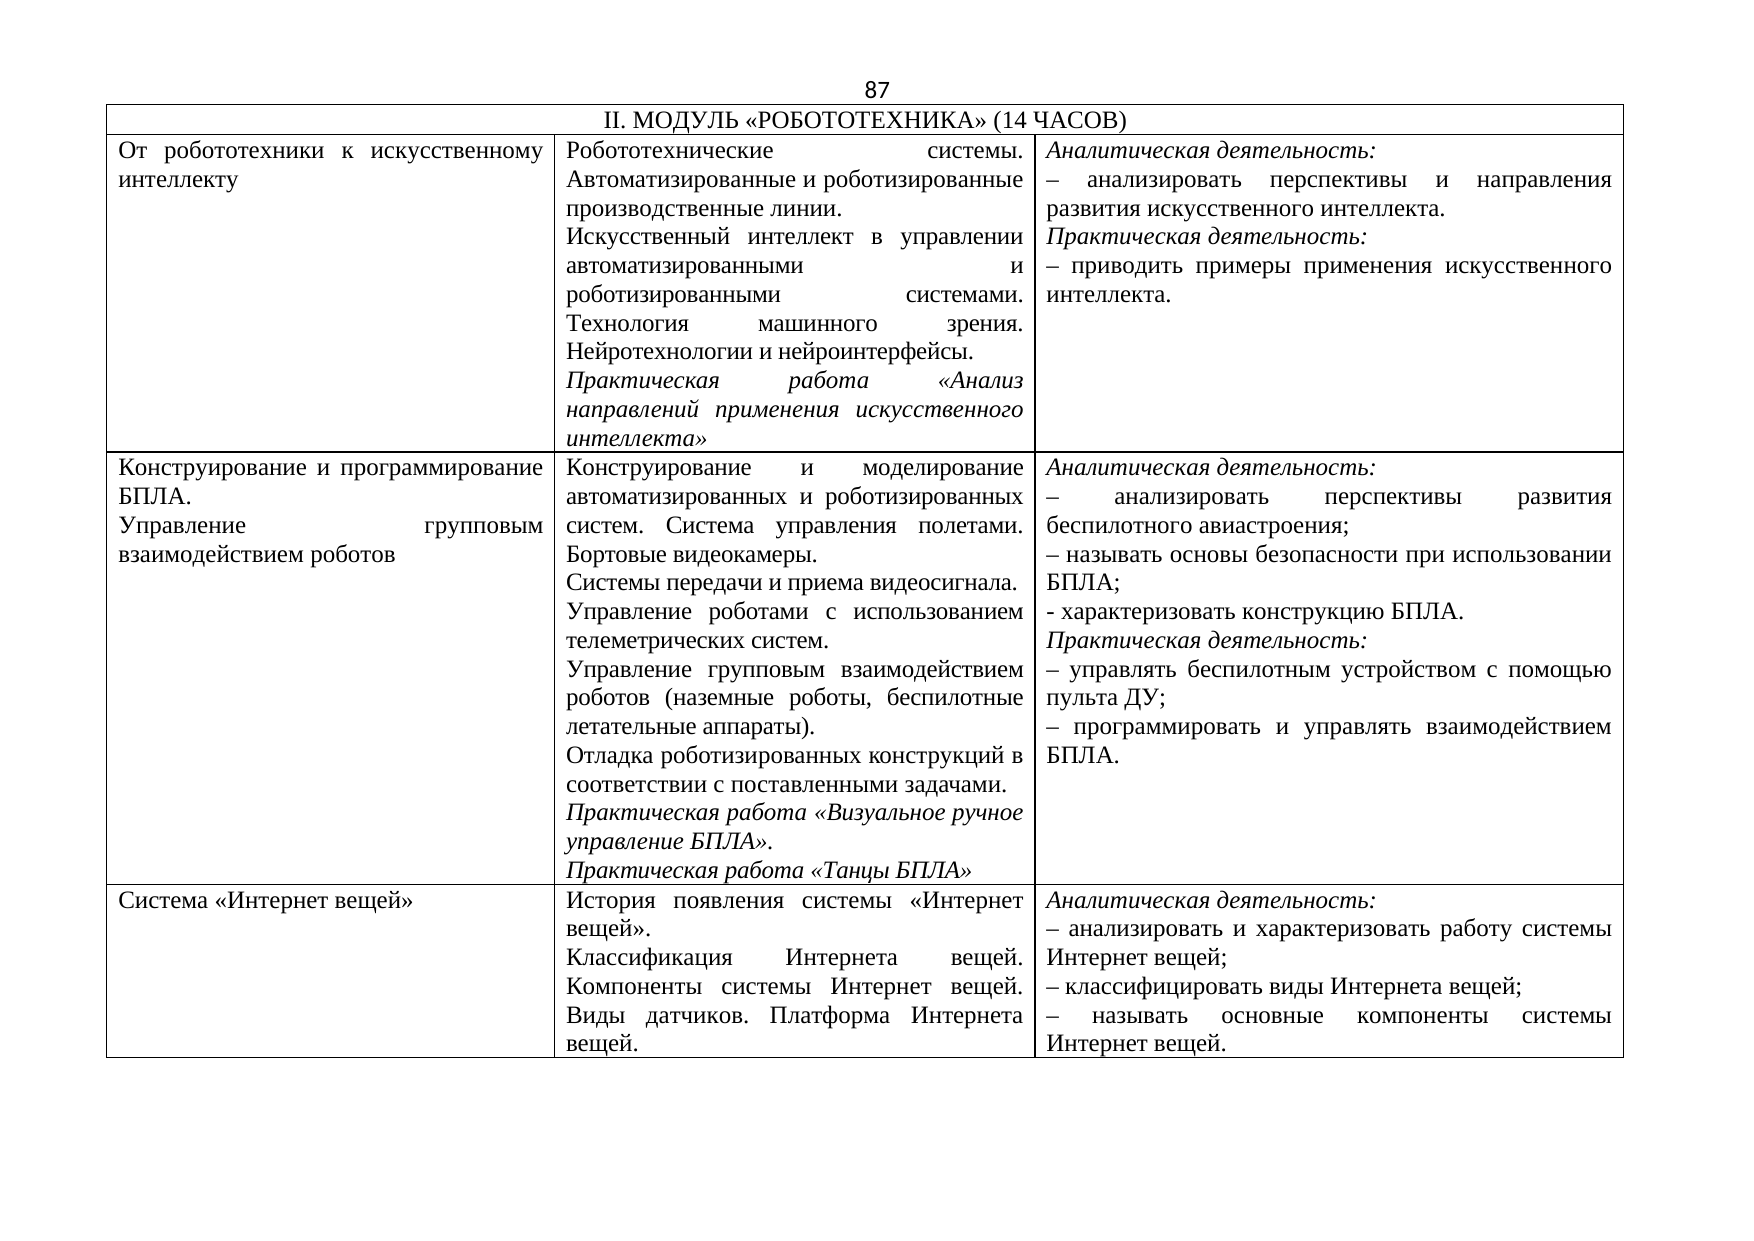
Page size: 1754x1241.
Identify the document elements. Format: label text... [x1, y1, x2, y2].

table_cell Аналитическая деятельность: – анализировать перспективы и направления развития искусственного интеллекта. Практическая деятельность: – приводить примеры применения искусственного интеллекта. [1036, 135, 1623, 451]
table_cell II. МОДУЛЬ «РОБОТОТЕХНИКА» (14 ЧАСОВ) [107, 105, 1623, 134]
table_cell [107, 885, 554, 1057]
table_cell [1036, 885, 1623, 1057]
table_cell Конструирование и программирование БПЛА. Управление групповым взаимодействием роботов [107, 453, 554, 884]
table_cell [555, 885, 1034, 1057]
table_cell Конструирование и моделирование автоматизированных и роботизированных систем. Система управления полетами. Бортовые видеокамеры. Системы передачи и приема видеосигнала. Управление роботами с использованием телеметрических систем. Управление групповым взаимодействием роботов (наземные роботы, беспилотные летательные аппараты). Отладка роботизированных конструкций в соответствии с поставленными задачами. Практическая работа «Визуальное ручное управление БПЛА». Практическая работа «Танцы БПЛА» [555, 453, 1034, 884]
table_cell От робототехники к искусственному интеллекту [107, 135, 554, 451]
table_cell Аналитическая деятельность: – анализировать перспективы развития беспилотного авиастроения; – называть основы безопасности при использовании БПЛА; - характеризовать конструкцию БПЛА. Практическая деятельность: – управлять беспилотным устройством с помощью пульта ДУ; – программировать и управлять взаимодействием БПЛА. [1036, 453, 1623, 884]
table_cell Робототехнические системы. Автоматизированные и роботизированные производственные линии. Искусственный интеллект в управлении автоматизированными и роботизированными системами. Технология машинного зрения. Нейротехнологии и нейроинтерфейсы. Практическая работа «Анализ направлений применения искусственного интеллекта» [555, 135, 1034, 451]
